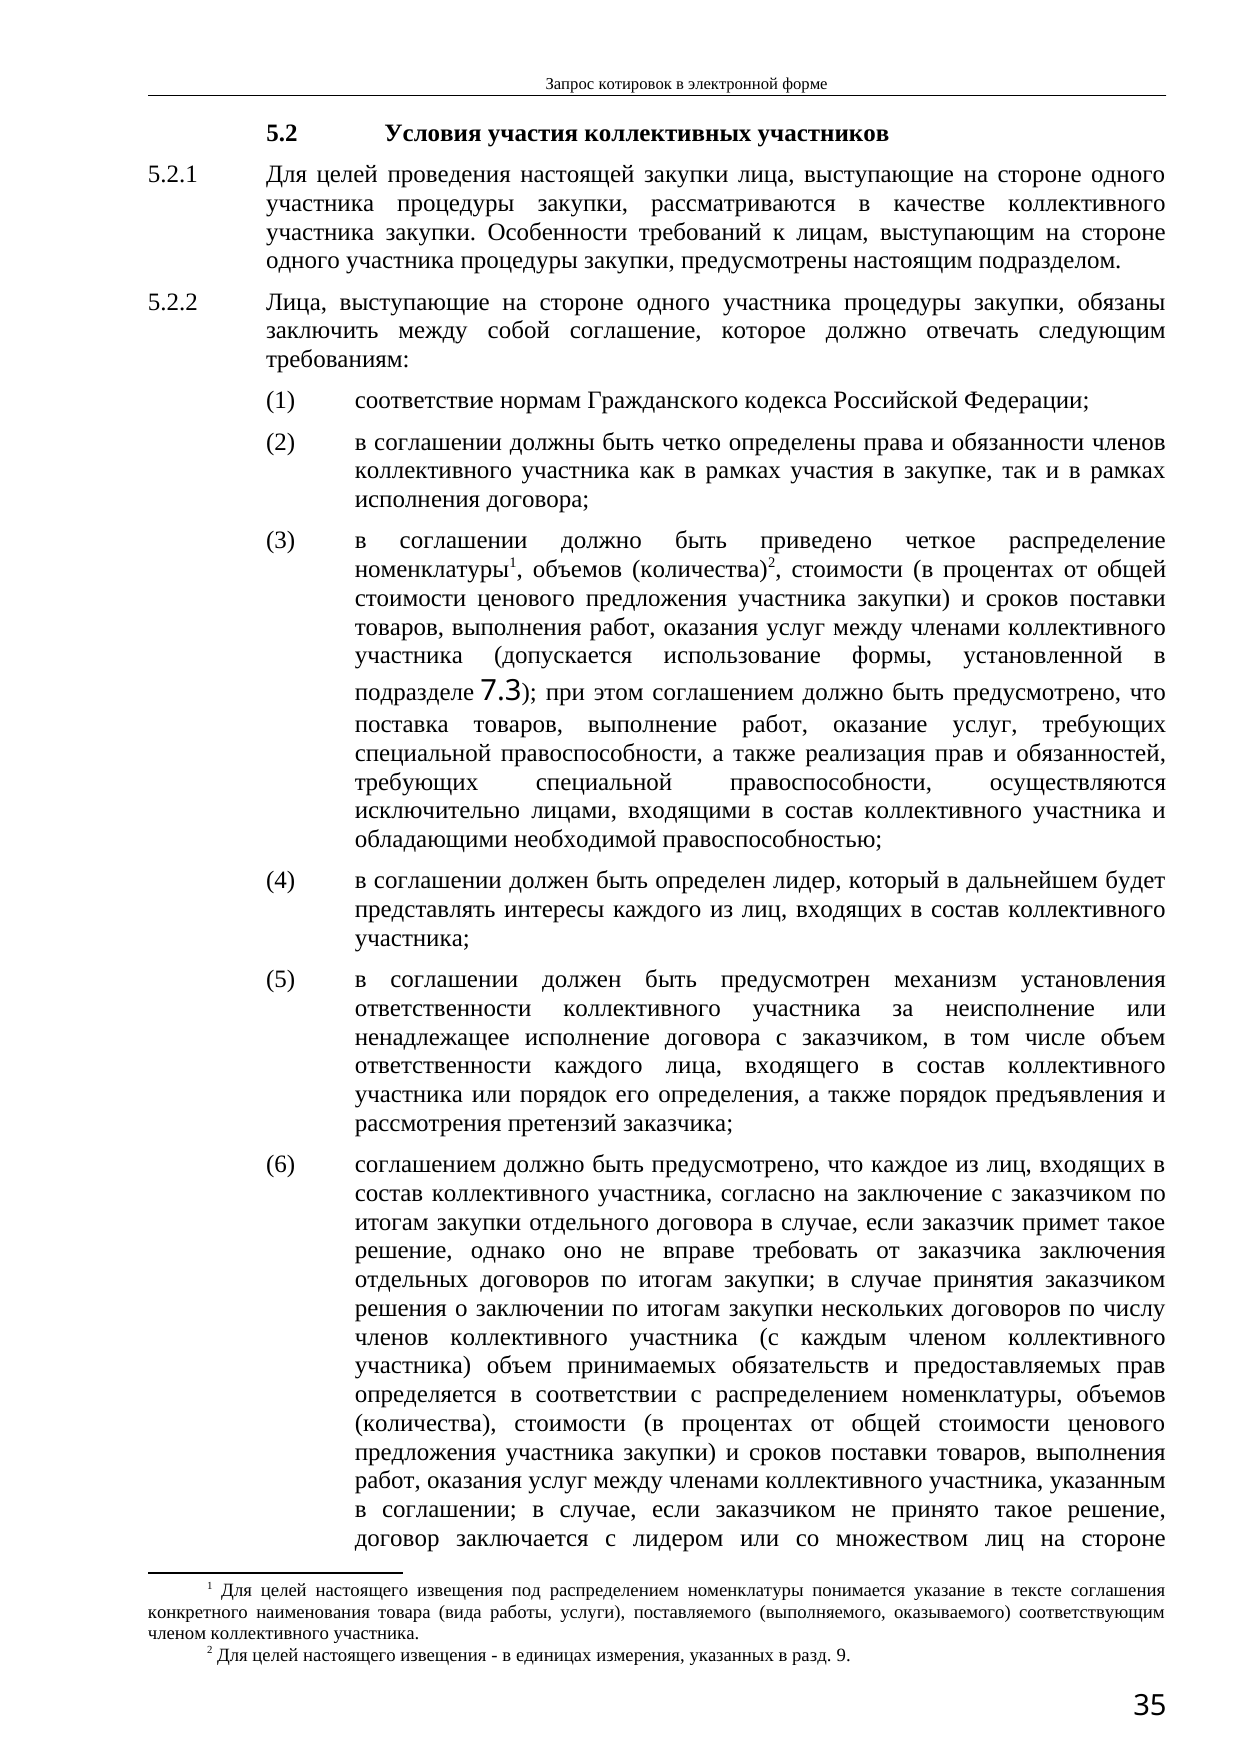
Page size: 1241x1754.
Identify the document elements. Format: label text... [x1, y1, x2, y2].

list в соглашении должен быть предусмотрен механизм установления ответственности коллективного участника за неисполнение или ненадлежащее исполнение договора с заказчиком, в том числе объем ответственности каждого лица, входящего в состав коллективного участника или порядок его определения, а также порядок предъявления и рассмотрения претензий заказчика; [266, 964, 1166, 1137]
list в соглашении должны быть четко определены права и обязанности членов коллективного участника как в рамках участия в закупке, так и в рамках исполнения договора; [266, 427, 1166, 513]
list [266, 1149, 1166, 1552]
list в соглашении должен быть определен лидер, который в дальнейшем будет представлять интересы каждого из лиц, входящих в состав коллективного участника; [266, 865, 1166, 952]
list соответствие нормам Гражданского кодекса Российской Федерации; [266, 386, 1166, 414]
list Для целей проведения настоящей закупки лица, выступающие на стороне одного участника процедуры закупки, рассматриваются в качестве коллективного участника закупки. Особенности требований к лицам, выступающим на стороне одного участника процедуры закупки, предусмотрены настоящим подразделом. [148, 159, 1166, 274]
list Лица, выступающие на стороне одного участника процедуры закупки, обязаны заключить между собой соглашение, которое должно отвечать следующим требованиям: [148, 287, 1166, 373]
list в соглашении должно быть приведено четкое распределение номенклатуры, объемов (количества), стоимости (в процентах от общей стоимости ценового предложения участника закупки) и сроков поставки товаров, выполнения работ, оказания услуг между членами коллективного участника (допускается использование формы, установленной в подразделе 7.3); при этом соглашением должно быть предусмотрено, что поставка товаров, выполнение работ, оказание услуг, требующих специальной правоспособности, а также реализация прав и обязанностей, требующих специальной правоспособности, осуществляются исключительно лицами, входящими в состав коллективного участника и обладающими необходимой правоспособностью; [266, 526, 1166, 853]
list Условия участия коллективных участников [266, 118, 1166, 147]
